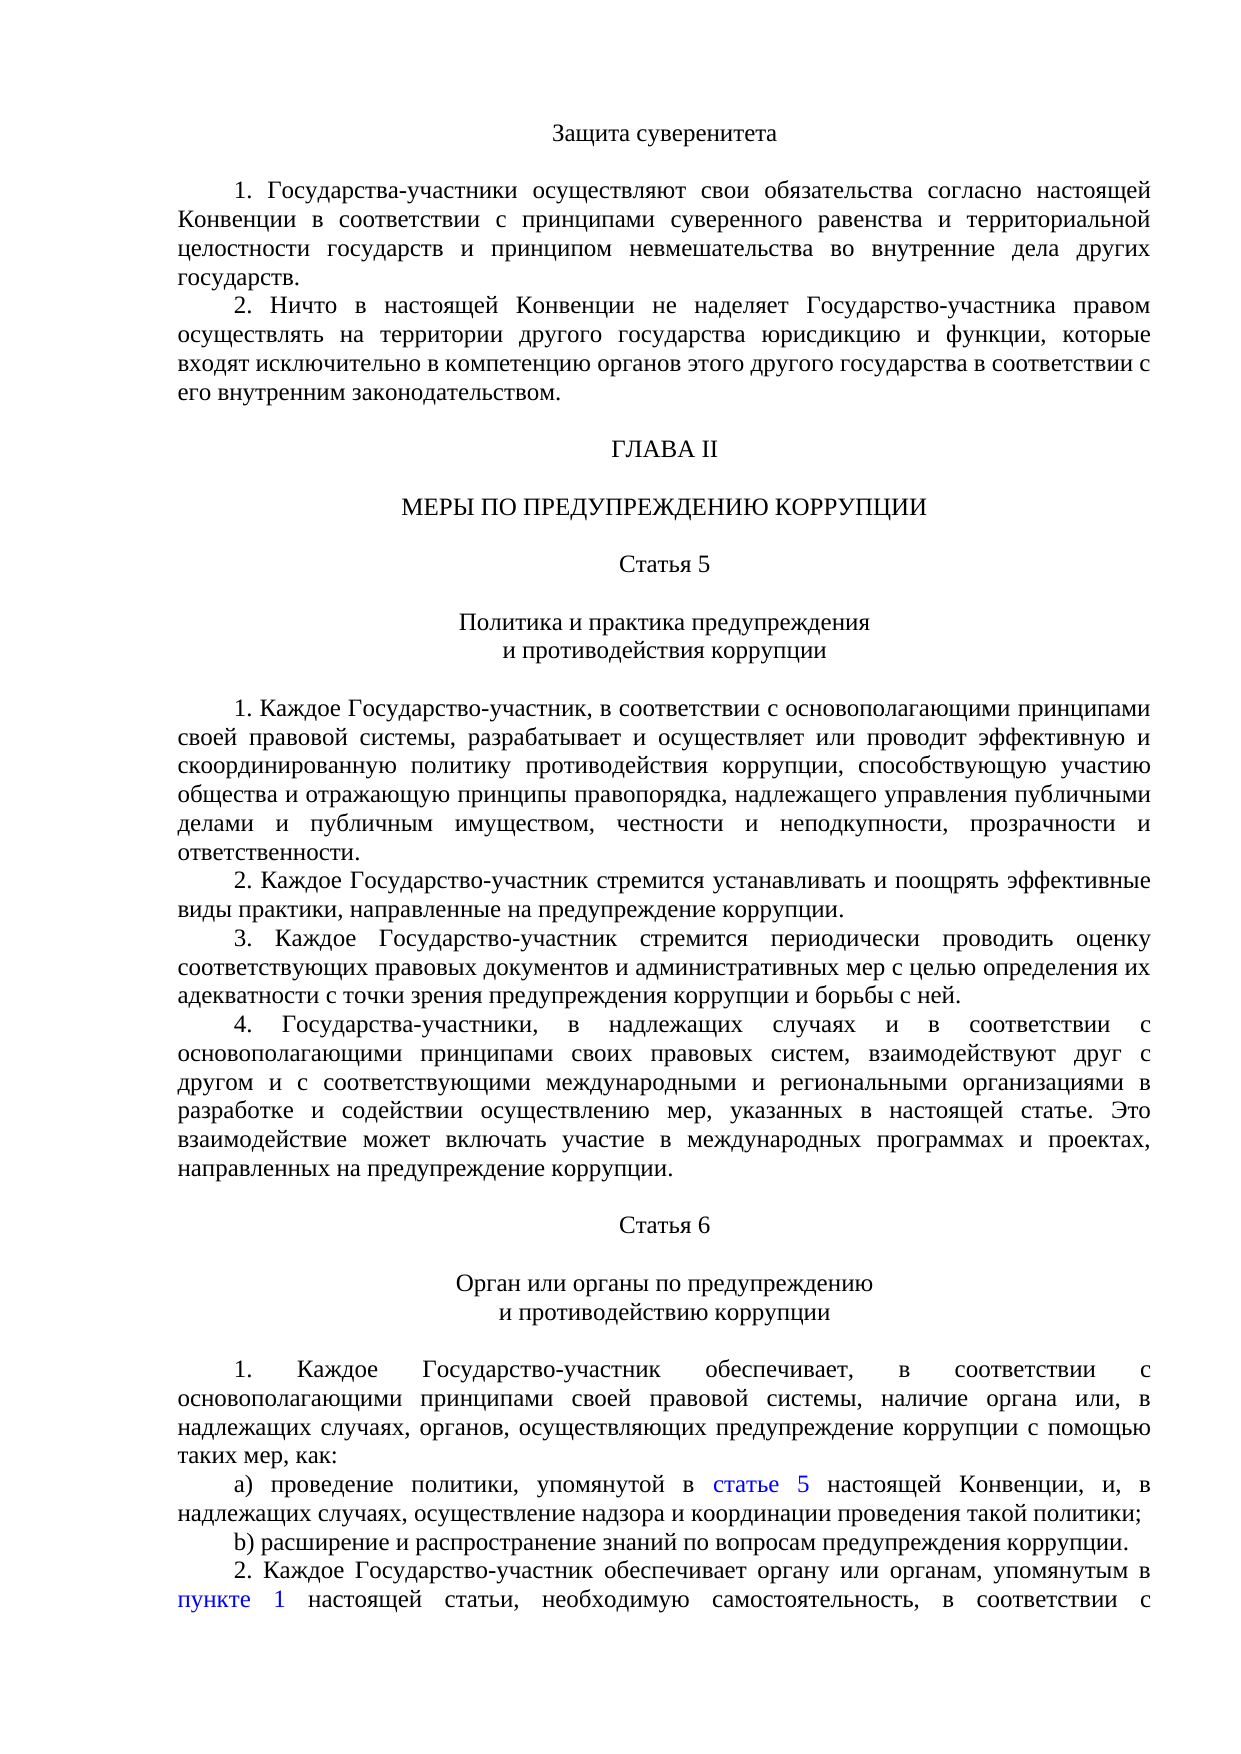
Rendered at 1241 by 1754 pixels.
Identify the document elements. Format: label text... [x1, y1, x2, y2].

text a) проведение политики, упомянутой в статье 5 настоящей Конвенции, и, в надлежащих случаях, осуществление надзора и координации проведения такой политики; [177, 1469, 1152, 1527]
text 2. Каждое Государство-участник стремится устанавливать и поощрять эффективные виды практики, направленные на предупреждение коррупции. [177, 866, 1152, 923]
text Политика и практика предупреждения [177, 607, 1152, 636]
text Статья 6 [177, 1211, 1152, 1239]
text и противодействия коррупции [177, 636, 1152, 664]
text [177, 1556, 1152, 1613]
text и противодействию коррупции [177, 1297, 1152, 1326]
text 3. Каждое Государство-участник стремится периодически проводить оценку соответствующих правовых документов и административных мер с целью определения их адекватности с точки зрения предупреждения коррупции и борьбы с ней. [177, 923, 1152, 1009]
text МЕРЫ ПО ПРЕДУПРЕЖДЕНИЮ КОРРУПЦИИ [177, 492, 1152, 521]
text 4. Государства-участники, в надлежащих случаях и в соответствии с основополагающими принципами своих правовых систем, взаимодействуют друг с другом и с соответствующими международными и региональными организациями в разработке и содействии осуществлению мер, указанных в настоящей статье. Это взаимодействие может включать участие в международных программах и проектах, направленных на предупреждение коррупции. [177, 1009, 1152, 1182]
text Орган или органы по предупреждению [177, 1268, 1152, 1297]
text Защита суверенитета [177, 118, 1152, 147]
text Статья 5 [177, 549, 1152, 578]
text 1. Государства-участники осуществляют свои обязательства согласно настоящей Конвенции в соответствии с принципами суверенного равенства и территориальной целостности государств и принципом невмешательства во внутренние дела других государств. [177, 176, 1152, 291]
text 1. Каждое Государство-участник, в соответствии с основополагающими принципами своей правовой системы, разрабатывает и осуществляет или проводит эффективную и скоординированную политику противодействия коррупции, способствующую участию общества и отражающую принципы правопорядка, надлежащего управления публичными делами и публичным имуществом, честности и неподкупности, прозрачности и ответственности. [177, 693, 1152, 866]
text ГЛАВА II [177, 434, 1152, 463]
text 1. Каждое Государство-участник обеспечивает, в соответствии с основополагающими принципами своей правовой системы, наличие органа или, в надлежащих случаях, органов, осуществляющих предупреждение коррупции с помощью таких мер, как: [177, 1354, 1152, 1469]
text b) расширение и распространение знаний по вопросам предупреждения коррупции. [177, 1527, 1152, 1556]
text 2. Ничто в настоящей Конвенции не наделяет Государство-участника правом осуществлять на территории другого государства юрисдикцию и функции, которые входят исключительно в компетенцию органов этого другого государства в соответствии с его внутренним законодательством. [177, 291, 1152, 406]
